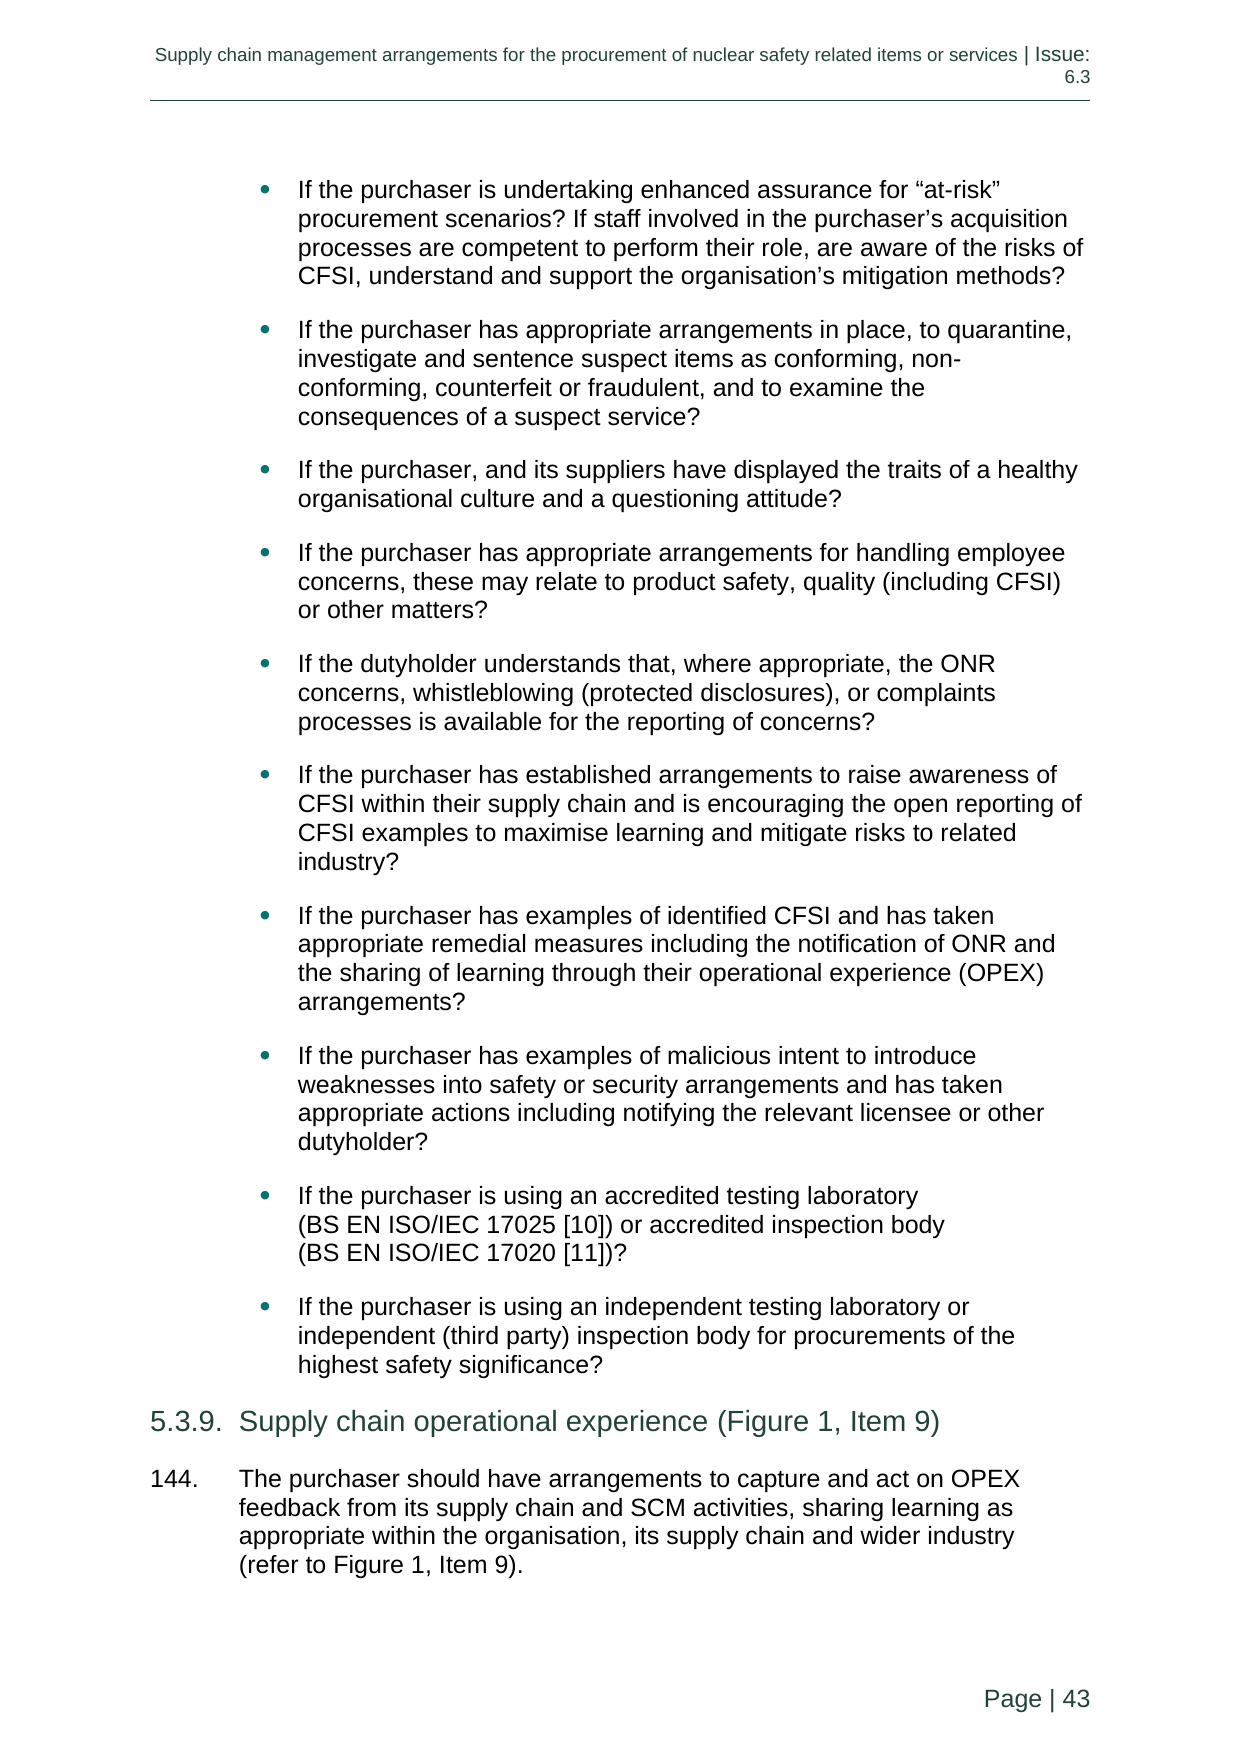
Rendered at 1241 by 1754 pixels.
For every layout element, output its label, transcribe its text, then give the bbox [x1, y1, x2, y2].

list If the purchaser has examples of malicious intent to introduce weaknesses into safety or security arrangements and has taken appropriate actions including notifying the relevant licensee or other dutyholder? [261, 1041, 1090, 1156]
list If the purchaser has appropriate arrangements for handling employee concerns, these may relate to product safety, quality (including CFSI) or other matters? [261, 538, 1090, 624]
list If the purchaser is undertaking enhanced assurance for “at-risk” procurement scenarios? If staff involved in the purchaser’s acquisition processes are competent to perform their role, are aware of the risks of CFSI, understand and support the organisation’s mitigation methods? [261, 175, 1090, 290]
list If the purchaser has established arrangements to raise awareness of CFSI within their supply chain and is encouraging the open reporting of CFSI examples to maximise learning and mitigate risks to related industry? [261, 761, 1090, 876]
list If the purchaser has appropriate arrangements in place, to quarantine, investigate and sentence suspect items as conforming, non-conforming, counterfeit or fraudulent, and to examine the consequences of a suspect service? [261, 315, 1090, 430]
list If the purchaser, and its suppliers have displayed the traits of a healthy organisational culture and a questioning attitude? [261, 455, 1090, 513]
list If the dutyholder understands that, where appropriate, the ONR concerns, whistleblowing (protected disclosures), or complaints processes is available for the reporting of concerns? [261, 649, 1090, 736]
text The purchaser should have arrangements to capture and act on OPEX feedback from its supply chain and SCM activities, sharing learning as appropriate within the organisation, its supply chain and wider industry (refer to Figure 1, Item 9). [150, 1464, 1090, 1579]
list If the purchaser is using an accredited testing laboratory (BS EN ISO/IEC 17025 ) or accredited inspection body (BS EN ISO/IEC 17020 )? [261, 1181, 1090, 1267]
list If the purchaser has examples of identified CFSI and has taken appropriate remedial measures including the notification of ONR and the sharing of learning through their operational experience (OPEX) arrangements? [261, 901, 1090, 1016]
subtitle Supply chain operational experience (Figure 1, Item 9) [150, 1403, 1090, 1437]
list If the purchaser is using an independent testing laboratory or independent (third party) inspection body for procurements of the highest safety significance? [261, 1292, 1090, 1378]
